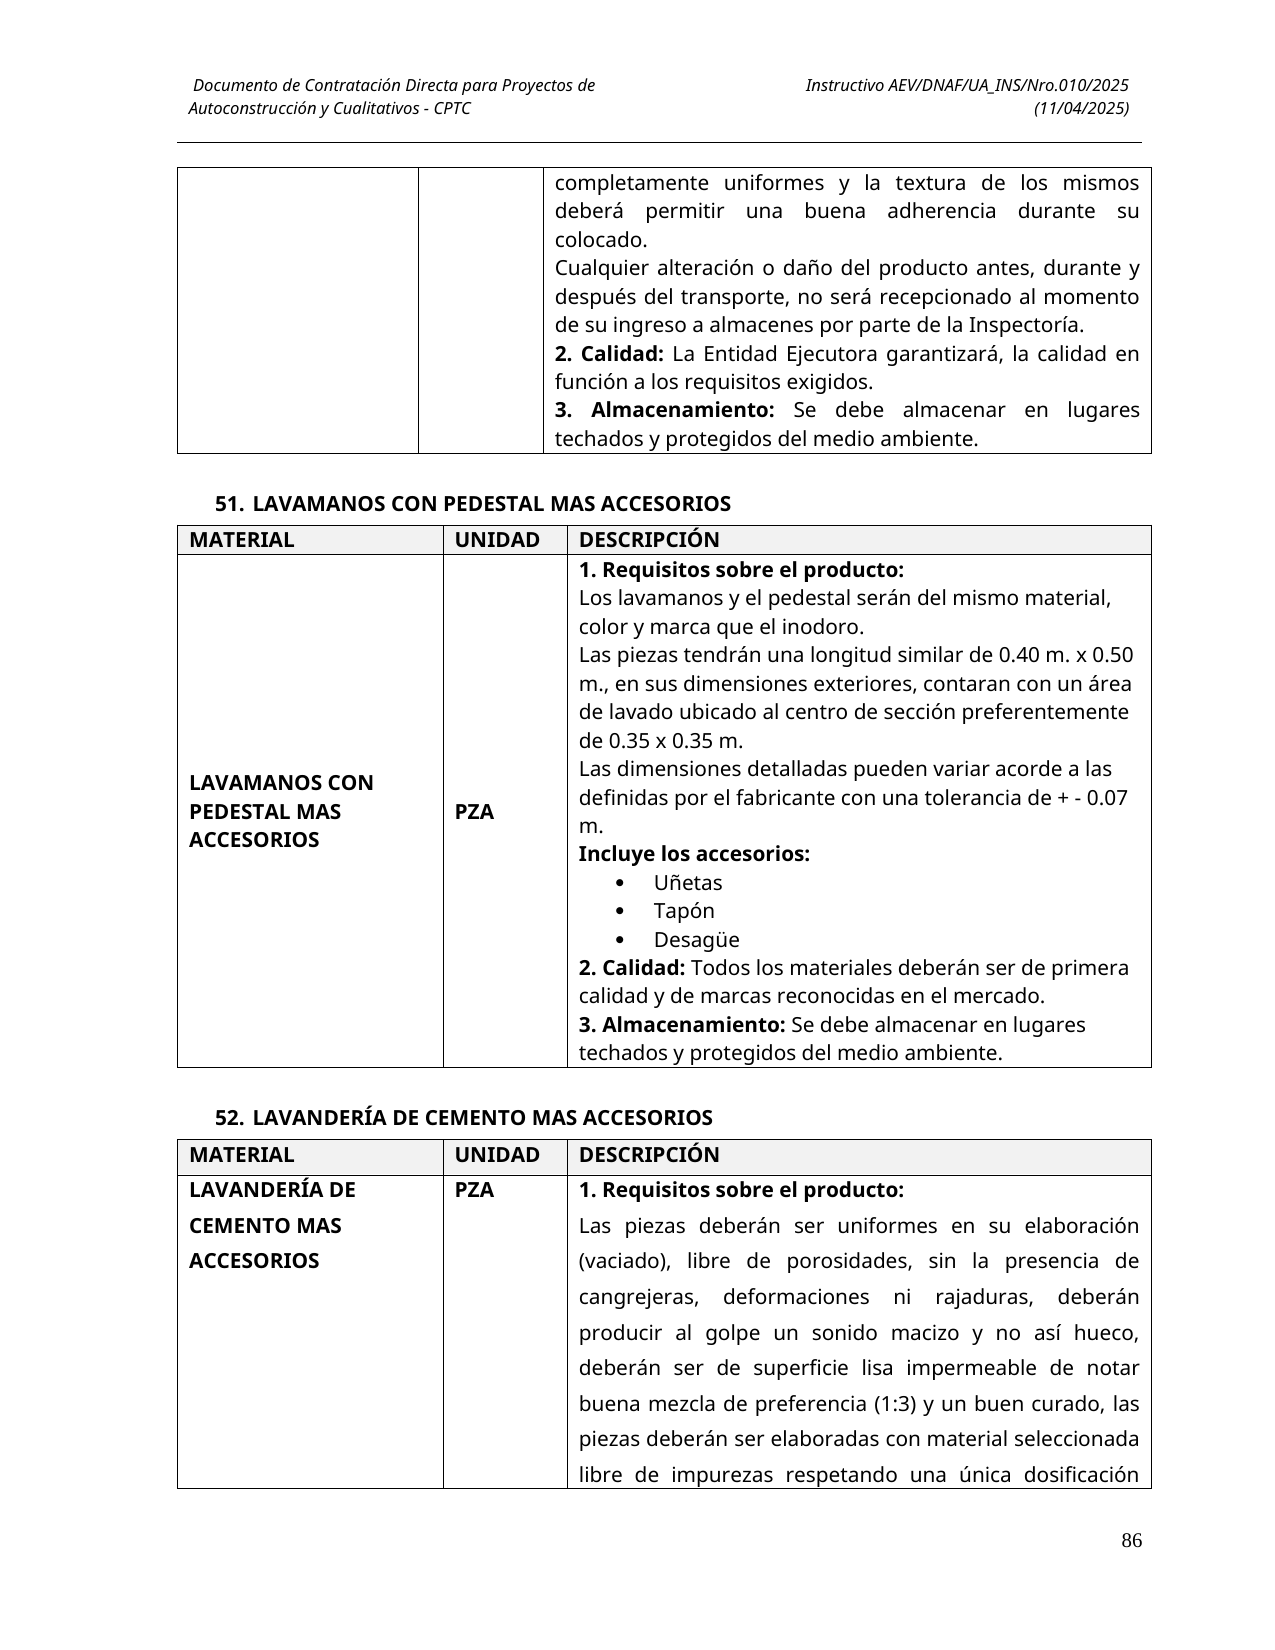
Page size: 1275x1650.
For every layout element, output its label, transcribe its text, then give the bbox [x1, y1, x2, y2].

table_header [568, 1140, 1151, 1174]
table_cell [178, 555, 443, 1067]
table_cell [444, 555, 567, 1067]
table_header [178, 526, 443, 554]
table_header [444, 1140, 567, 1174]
list LAVANDERÍA DE CEMENTO MAS ACCESORIOS [215, 1103, 1142, 1132]
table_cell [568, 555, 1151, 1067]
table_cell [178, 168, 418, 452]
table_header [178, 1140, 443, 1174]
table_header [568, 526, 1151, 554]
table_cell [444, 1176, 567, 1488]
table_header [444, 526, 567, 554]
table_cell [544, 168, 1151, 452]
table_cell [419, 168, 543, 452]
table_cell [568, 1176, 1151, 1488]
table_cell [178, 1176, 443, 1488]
list LAVAMANOS CON PEDESTAL MAS ACCESORIOS [215, 489, 1142, 517]
